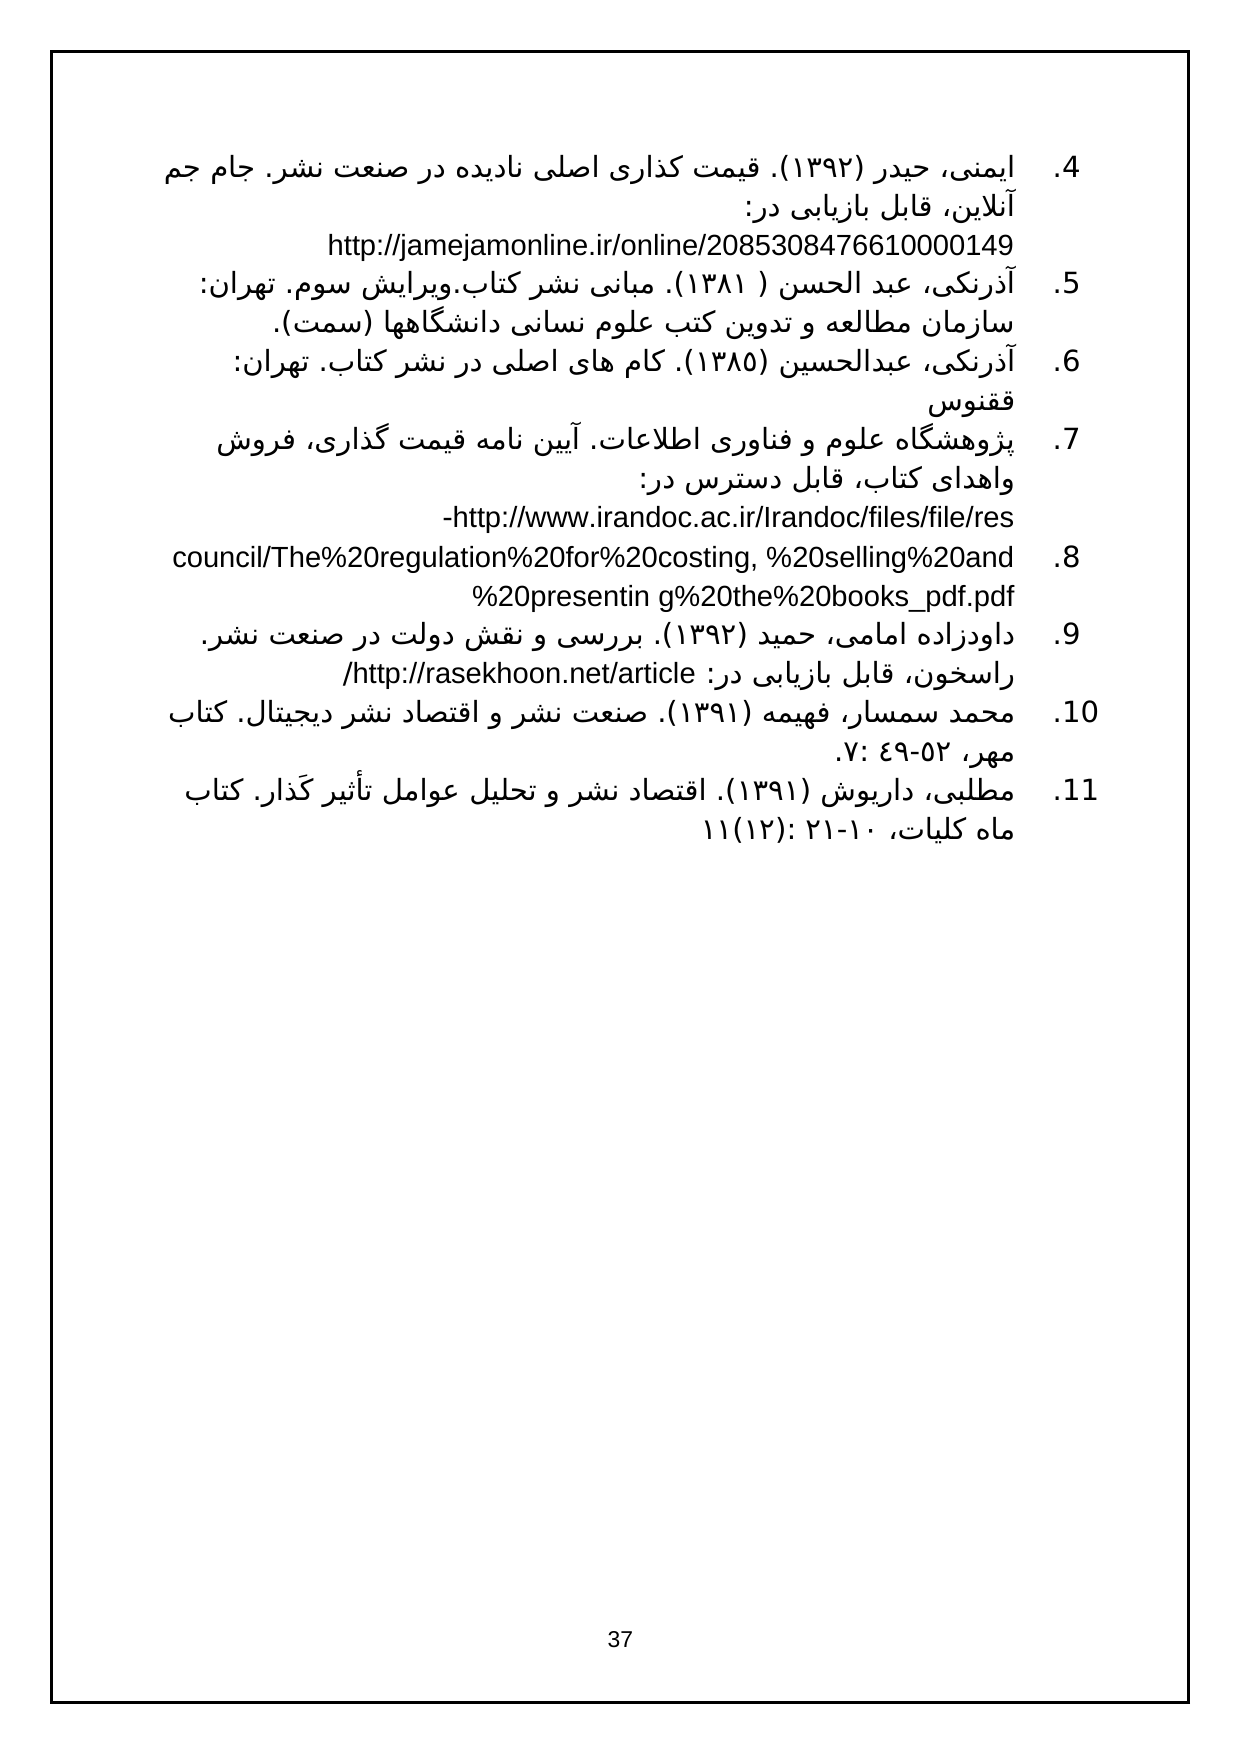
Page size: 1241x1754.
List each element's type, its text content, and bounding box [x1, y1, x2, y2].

list محمد سمسار، فهيمه (١٣٩١). صنعت نشر و اقتصاد نشر ديجيتال. كتاب مهر، ٥٢-٤٩ :٧. [150, 696, 1053, 769]
list council/The%20regulation%20for%20costing, %20selling%20and%20presentin g%20the%20books_pdf.pdf [150, 539, 1053, 612]
list مطلبى، داريوش (١٣٩١). اقتصاد نشر و تحليل عوامل تأثير كَذار. كتاب ماه كليات، ١٠-٢١ :(١٢)١١ [150, 774, 1053, 847]
list پژوهشگاه علوم و فناورى اطلاعات. آيين نامه قيمت گذارى، فروش واهداى كتاب، قابل دسترس در: http://www.irandoc.ac.ir/Irandoc/files/file/res- [150, 422, 1053, 534]
list داودزاده امامى، حميد (١٣٩٢). بررسى و نقش دولت در صنعت نشر. راسخون، قابل بازيابى در: http://rasekhoon.net/article/ [150, 617, 1053, 691]
list آذرنكى، عبدالحسين (١٣٨٥). كام هاى اصلى در نشر كتاب. تهران: ققنوس [150, 344, 1053, 417]
list ايمنى، حيدر (١٣٩٢). قيمت كذارى اصلى ناديده در صنعت نشر. جام جم آنلاين، قابل بازيابى در: http://jamejamonline.ir/online/2085308476610000149 [150, 150, 1053, 261]
list آذرنكى، عبد الحسن ( ١٣٨١). مبانى نشر كتاب.ويرايش سوم. تهران: سازمان مطالعه و تدوين كتب علوم نسانى دانشگاهها (سمت). [150, 266, 1053, 339]
